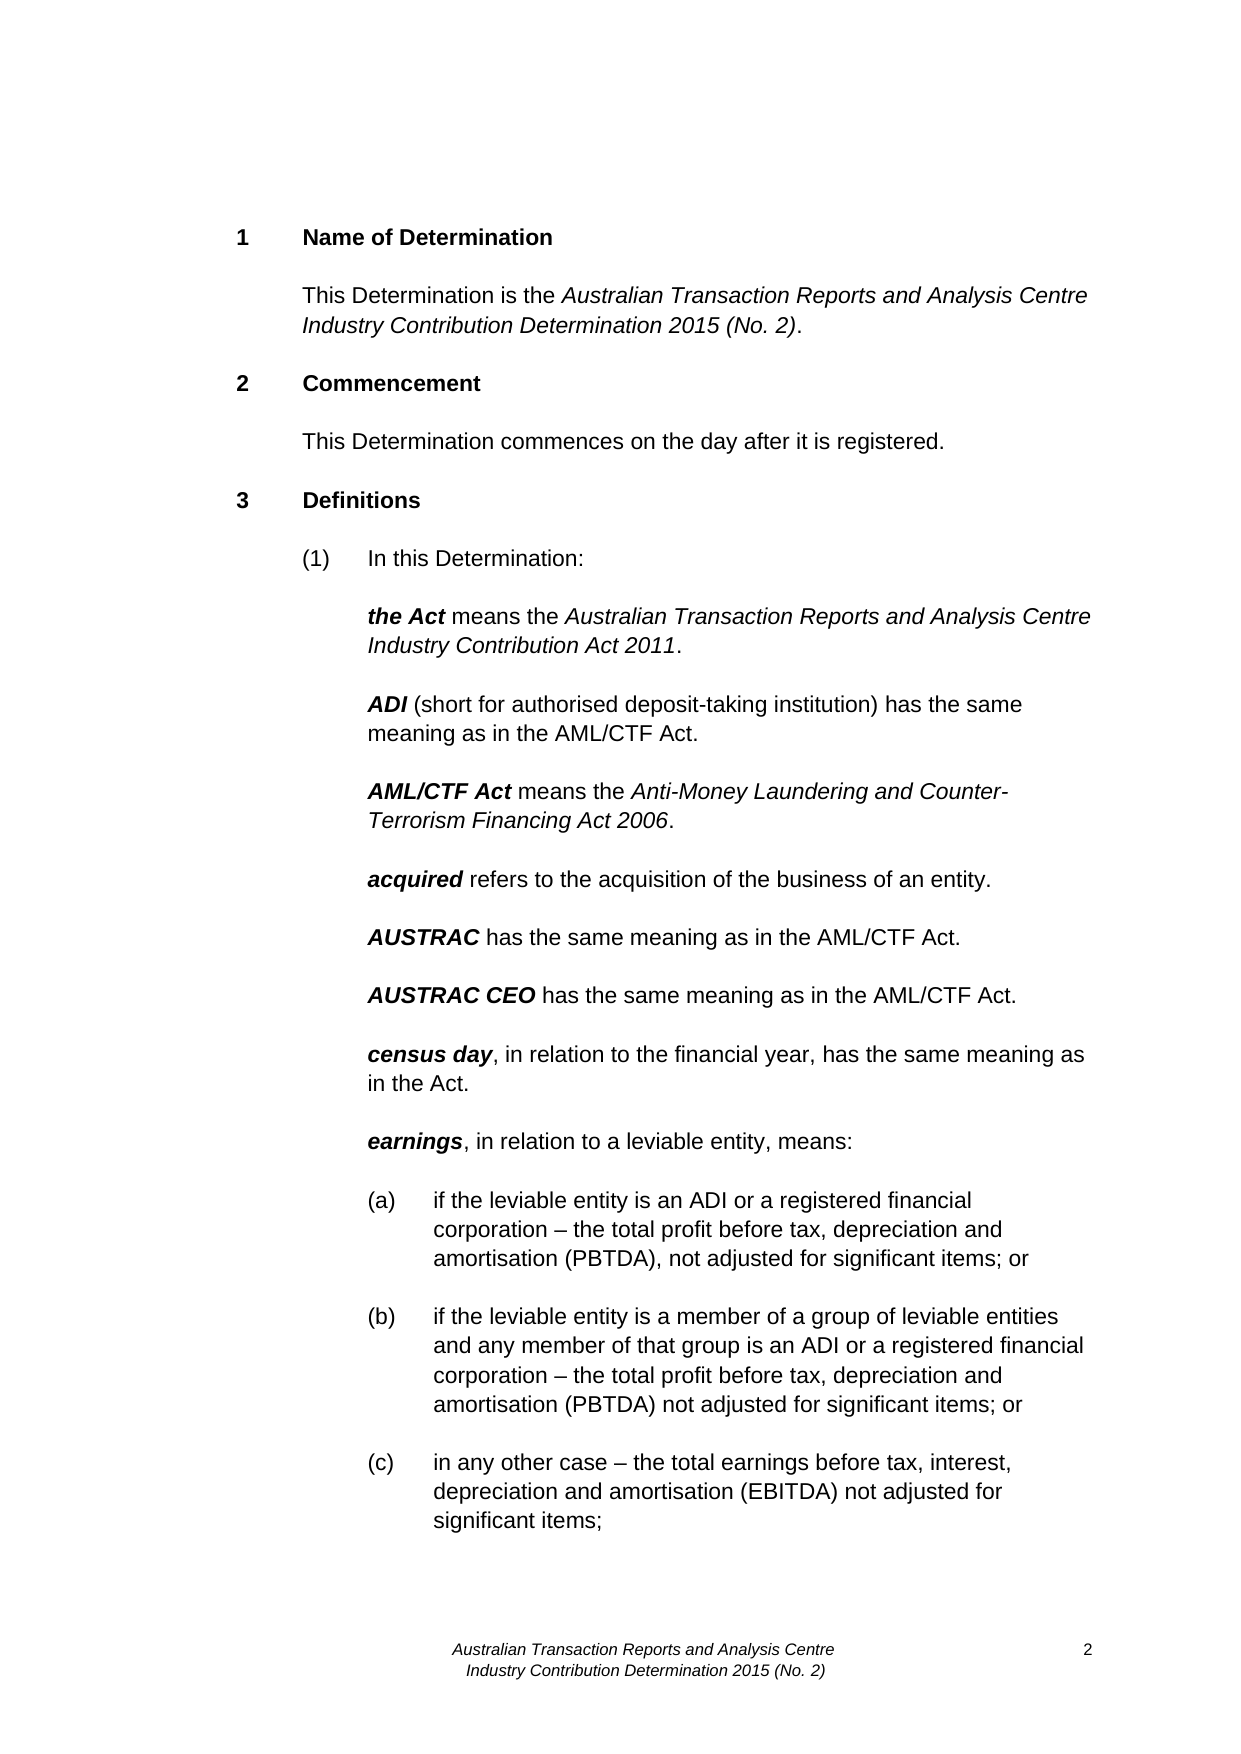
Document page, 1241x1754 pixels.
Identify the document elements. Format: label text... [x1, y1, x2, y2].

text AML/CTF Act means the Anti-Money Laundering and Counter-Terrorism Financing Act 2006. [367, 776, 1092, 834]
text 1 Name of Determination [236, 221, 1092, 251]
text (1) In this Determination: [302, 542, 1092, 571]
text acquired refers to the acquisition of the business of an entity. [367, 863, 1092, 892]
text This Determination commences on the day after it is registered. [302, 426, 1092, 455]
text (c) in any other case – the total earnings before tax, interest, depreciation and amortisation (EBITDA) not adjusted for significant items; [367, 1446, 1092, 1534]
text 3 Definitions [236, 484, 1092, 513]
text ADI (short for authorised deposit-taking institution) has the same meaning as in the AML/CTF Act. [367, 688, 1092, 746]
text (b) if the leviable entity is a member of a group of leviable entities and any member of that group is an ADI or a registered financial corporation – the total profit before tax, depreciation and amortisation (PBTDA) not adjusted for significant items; or [367, 1301, 1092, 1417]
text earnings, in relation to a leviable entity, means: [367, 1126, 1092, 1155]
text AUSTRAC CEO has the same meaning as in the AML/CTF Act. [367, 980, 1092, 1009]
text (a) if the leviable entity is an ADI or a registered financial corporation – the total profit before tax, depreciation and amortisation (PBTDA), not adjusted for significant items; or [367, 1184, 1092, 1271]
text AUSTRAC has the same meaning as in the AML/CTF Act. [367, 921, 1092, 951]
text the Act means the Australian Transaction Reports and Analysis Centre Industry Contribution Act 2011. [367, 601, 1092, 659]
text 2 Commencement [236, 367, 1092, 396]
text census day, in relation to the financial year, has the same meaning as in the Act. [367, 1038, 1092, 1096]
text This Determination is the Australian Transaction Reports and Analysis Centre Industry Contribution Determination 2015 (No. 2). [302, 280, 1092, 338]
